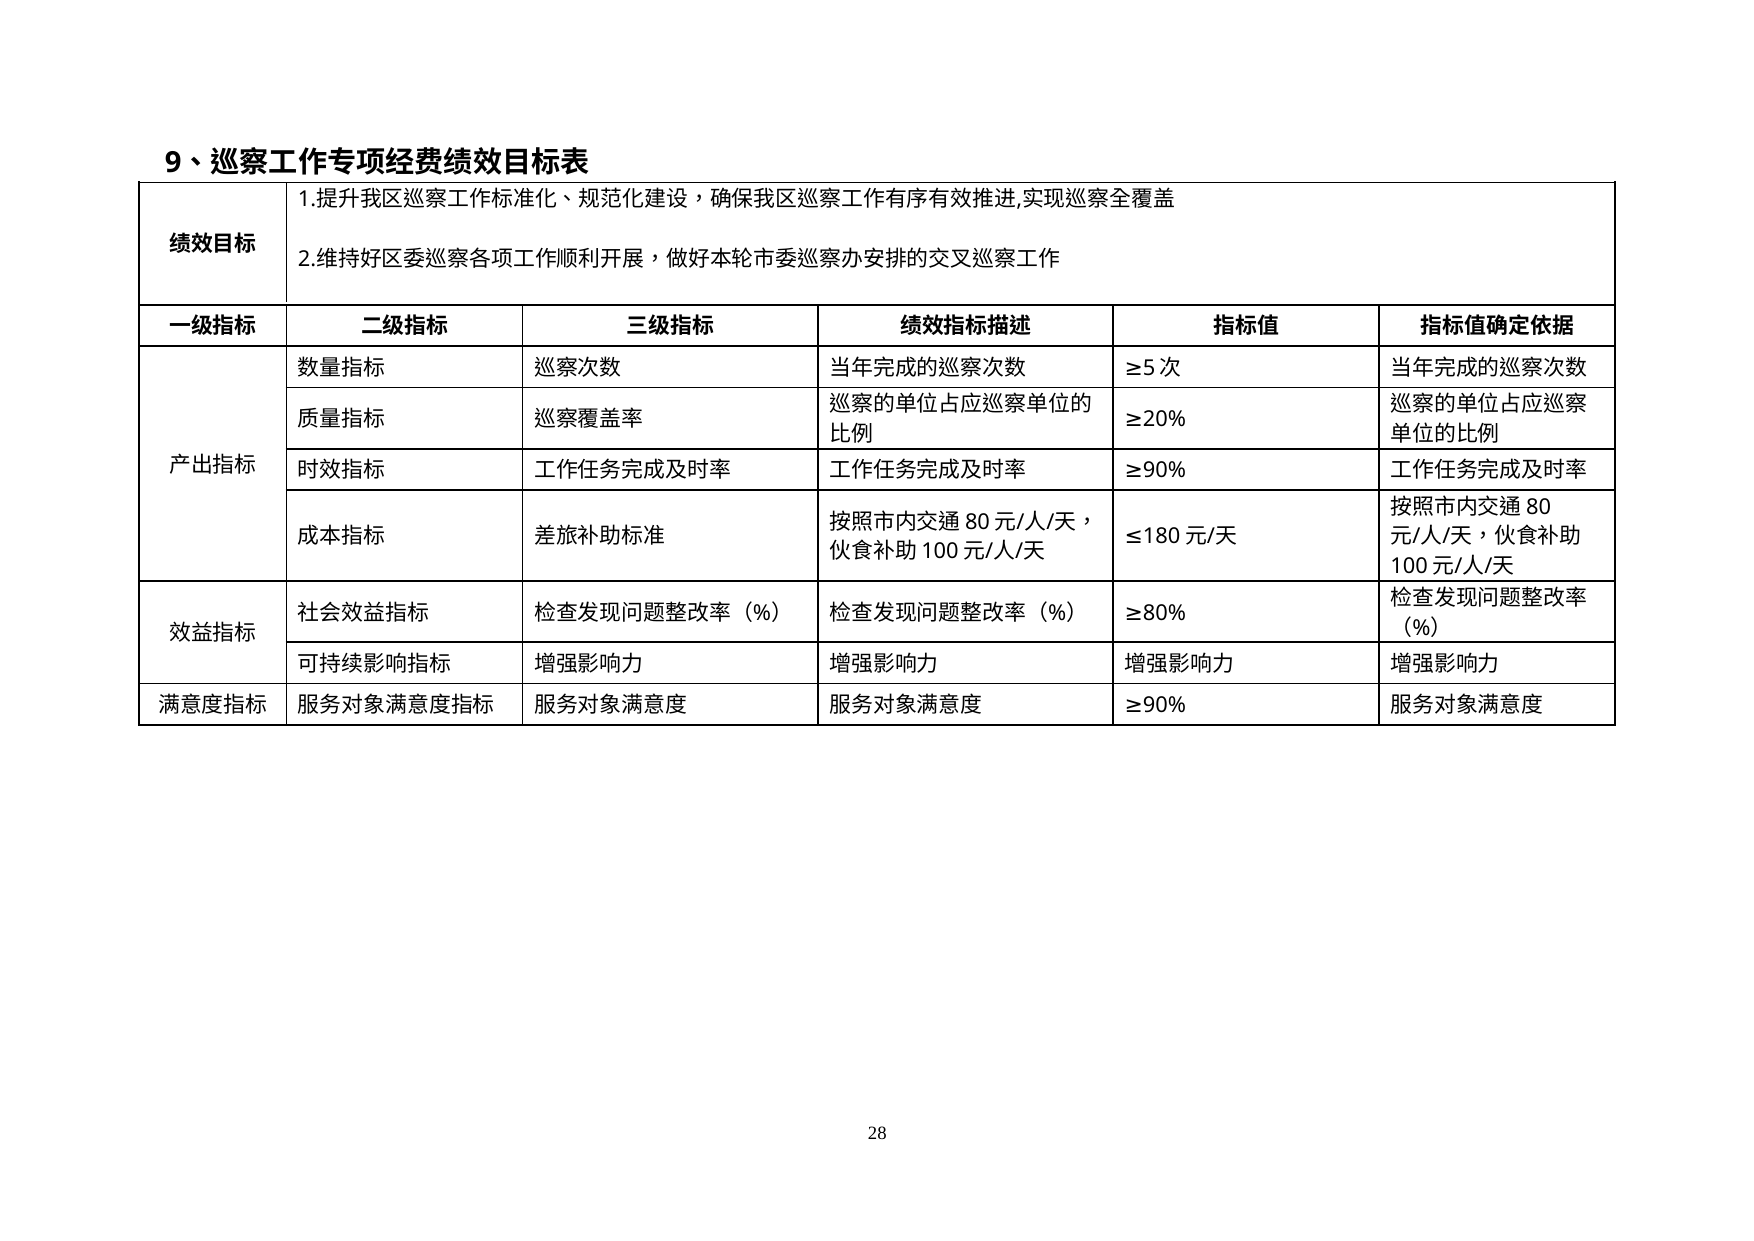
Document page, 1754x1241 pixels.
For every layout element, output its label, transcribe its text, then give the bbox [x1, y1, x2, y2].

table_cell 增强影响力 [819, 643, 1112, 683]
table_cell 差旅补助标准 [523, 491, 817, 580]
table_cell ≥80% [1114, 582, 1378, 641]
table_cell 按照市内交通80元/人/天，伙食补助100元/人/天 [1380, 491, 1614, 580]
table_cell 当年完成的巡察次数 [1380, 347, 1614, 387]
table_cell 按照市内交通80元/人/天，伙食补助100元/人/天 [819, 491, 1112, 580]
table_cell 工作任务完成及时率 [523, 450, 817, 489]
table_cell 巡察覆盖率 [523, 388, 817, 448]
table_header 三级指标 [523, 306, 817, 345]
table_cell 产出指标 [140, 347, 286, 580]
table_cell 巡察的单位占应巡察单位的比例 [1380, 388, 1614, 448]
table_cell 当年完成的巡察次数 [819, 347, 1112, 387]
table_header 一级指标 [140, 306, 286, 345]
table_cell 时效指标 [287, 450, 522, 489]
table_cell ≥20% [1114, 388, 1378, 448]
table_cell 工作任务完成及时率 [819, 450, 1112, 489]
table_cell 增强影响力 [1114, 643, 1378, 683]
table_cell ≥5次 [1114, 347, 1378, 387]
table_cell 数量指标 [287, 347, 522, 387]
table_header 二级指标 [287, 306, 522, 345]
table_cell 增强影响力 [523, 643, 817, 683]
table_header 1.提升我区巡察工作标准化、规范化建设，确保我区巡察工作有序有效推进,实现巡察全覆盖 2.维持好区委巡察各项工作顺利开展，做好本轮市委巡察办安排的交叉巡察工作 [287, 183, 1614, 302]
table_cell 满意度指标 [140, 684, 286, 724]
table_cell 服务对象满意度 [819, 684, 1112, 724]
table_cell 社会效益指标 [287, 582, 522, 641]
table_cell 服务对象满意度 [523, 684, 817, 724]
table_cell 可持续影响指标 [287, 643, 522, 683]
table_cell 检查发现问题整改率（%） [1380, 582, 1614, 641]
table_cell ≥90% [1114, 450, 1378, 489]
table_cell 工作任务完成及时率 [1380, 450, 1614, 489]
table_cell ≥90% [1114, 684, 1378, 724]
table_cell 成本指标 [287, 491, 522, 580]
table_cell 巡察的单位占应巡察单位的比例 [819, 388, 1112, 448]
table_header 指标值 [1114, 306, 1378, 345]
table_cell 巡察次数 [523, 347, 817, 387]
table_header 绩效指标描述 [819, 306, 1112, 345]
text 9、巡察工作专项经费绩效目标表 [106, 142, 1648, 181]
table_cell 服务对象满意度指标 [287, 684, 522, 724]
table_header 指标值确定依据 [1380, 306, 1614, 345]
table_cell 服务对象满意度 [1380, 684, 1614, 724]
table_cell 增强影响力 [1380, 643, 1614, 683]
table_cell 检查发现问题整改率（%） [523, 582, 817, 641]
table_cell ≤180元/天 [1114, 491, 1378, 580]
table_cell 质量指标 [287, 388, 522, 448]
table_cell 检查发现问题整改率（%） [819, 582, 1112, 641]
table_cell 效益指标 [140, 582, 286, 683]
table_header 绩效目标 [140, 183, 286, 302]
